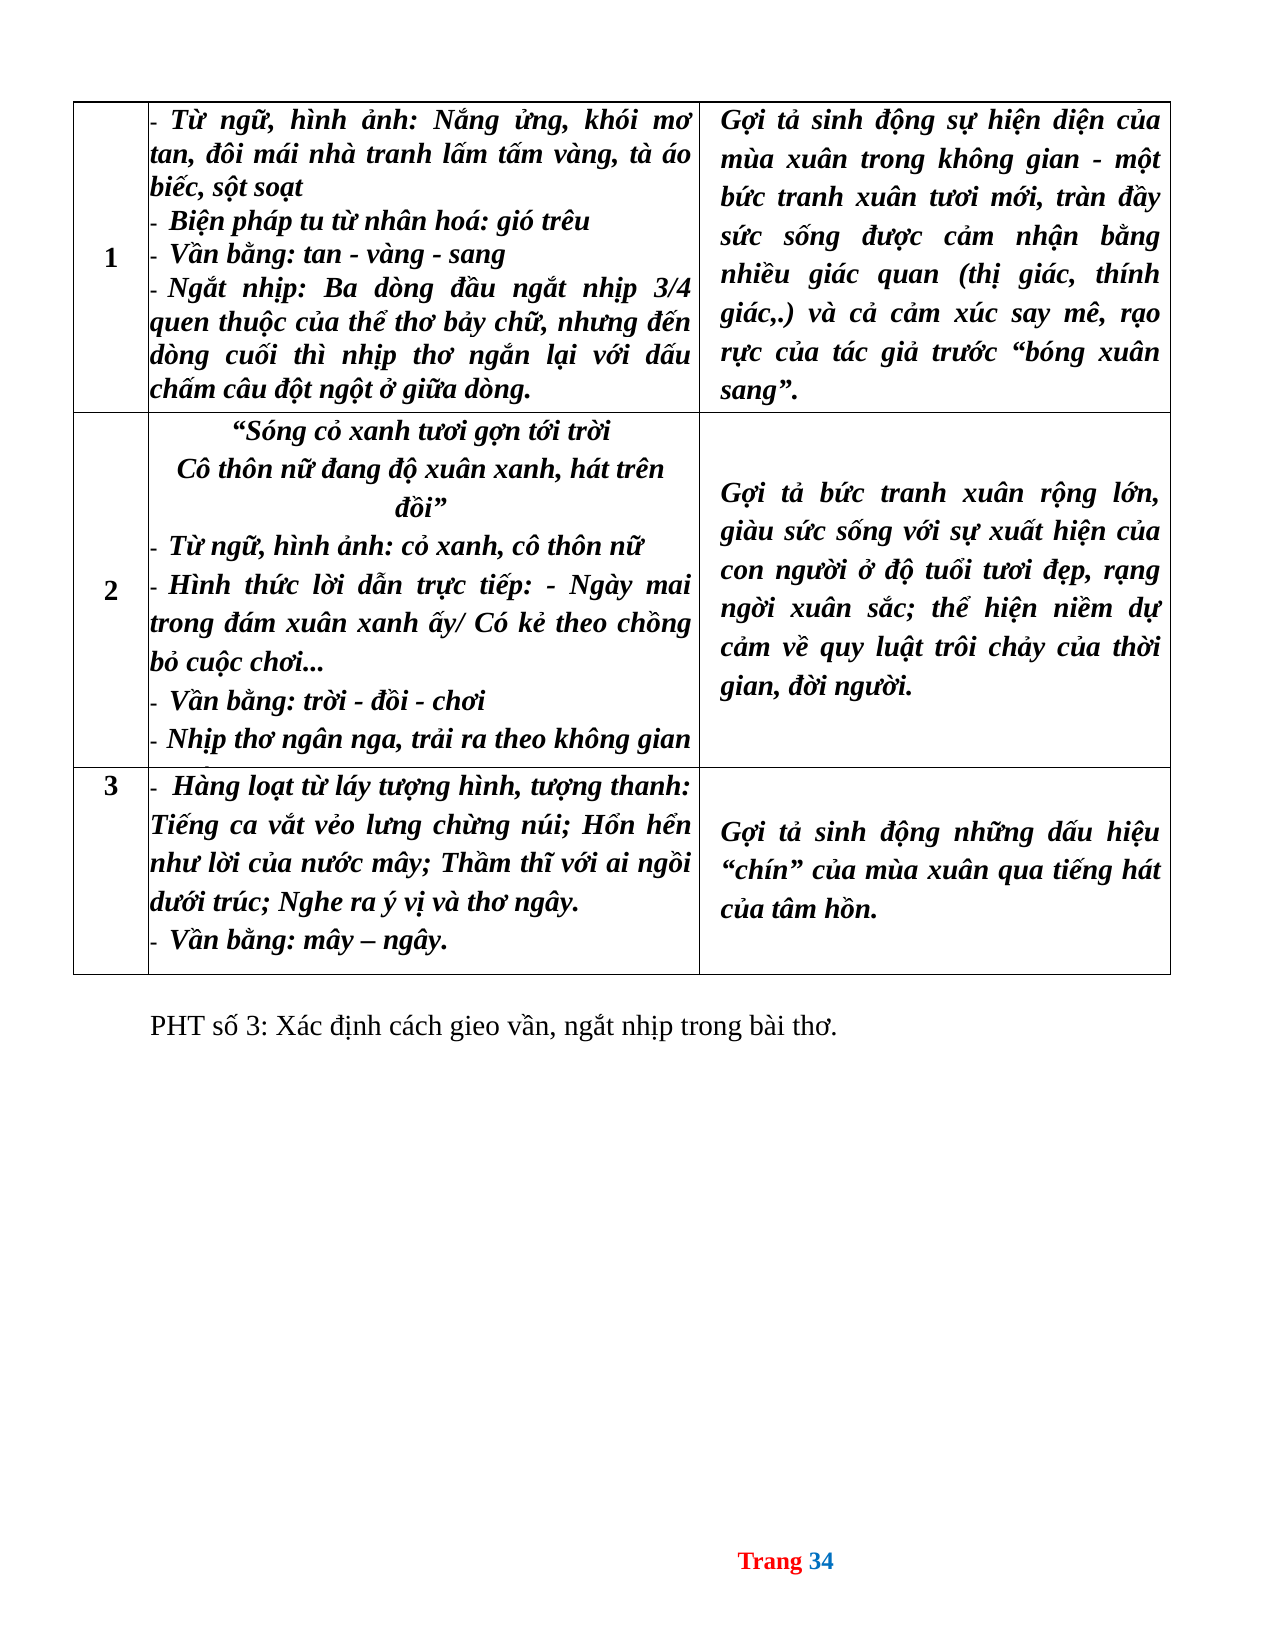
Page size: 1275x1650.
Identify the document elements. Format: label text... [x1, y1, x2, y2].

table_cell Từ ngữ, hình ảnh: Nắng ửng, khói mơ tan, đôi mái nhà tranh lấm tấm vàng, tà áo biếc, sột soạt Biện pháp tu từ nhân hoá: gió trêu Vần bằng: tan - vàng - sang Ngắt nhịp: Ba dòng đầu ngắt nhịp 3/4 quen thuộc của thể thơ bảy chữ, nhưng đến dòng cuối thì nhịp thơ ngắn lại với dấu chấm câu đột ngột ở giữa dòng. [149, 103, 699, 412]
text PHT số 3: Xác định cách gieo vần, ngắt nhịp trong bài thơ. [150, 1008, 1125, 1042]
table_cell Gợi tả bức tranh xuân rộng lớn, giàu sức sống với sự xuất hiện của con người ở độ tuổi tươi đẹp, rạng ngời xuân sắc; thể hiện niềm dự cảm về quy luật trôi chảy của thời gian, đời người. [700, 413, 1170, 767]
table_cell Gợi tả sinh động những dấu hiệu “chín” của mùa xuân qua tiếng hát của tâm hồn. [700, 768, 1170, 974]
table_cell 1 [74, 103, 148, 412]
table_cell 2 [74, 413, 148, 767]
table_cell Gợi tả sinh động sự hiện diện của mùa xuân trong không gian - một bức tranh xuân tươi mới, tràn đầy sức sống được cảm nhận bằng nhiều giác quan (thị giác, thính giác,.) và cả cảm xúc say mê, rạo rực của tác giả trước “bóng xuân sang”. [700, 103, 1170, 412]
table_cell Hàng loạt từ láy tượng hình, tượng thanh: Tiếng ca vắt vẻo lưng chừng núi; Hổn hển như lời của nước mây; Thầm thĩ với ai ngồi dưới trúc; Nghe ra ý vị và thơ ngây. Vần bằng: mây – ngây. [149, 768, 699, 974]
table_cell “Sóng cỏ xanh tươi gợn tới trời Cô thôn nữ đang độ xuân xanh, hát trên đồi” Từ ngữ, hình ảnh: cỏ xanh, cô thôn nữ Hình thức lời dẫn trực tiếp: - Ngày mai trong đám xuân xanh ấy/ Có kẻ theo chồng bỏ cuộc chơi... Vần bằng: trời - đồi - chơi Nhịp thơ ngân nga, trải ra theo không gian xa rộng. [149, 413, 699, 767]
table_cell 3 [74, 768, 148, 974]
